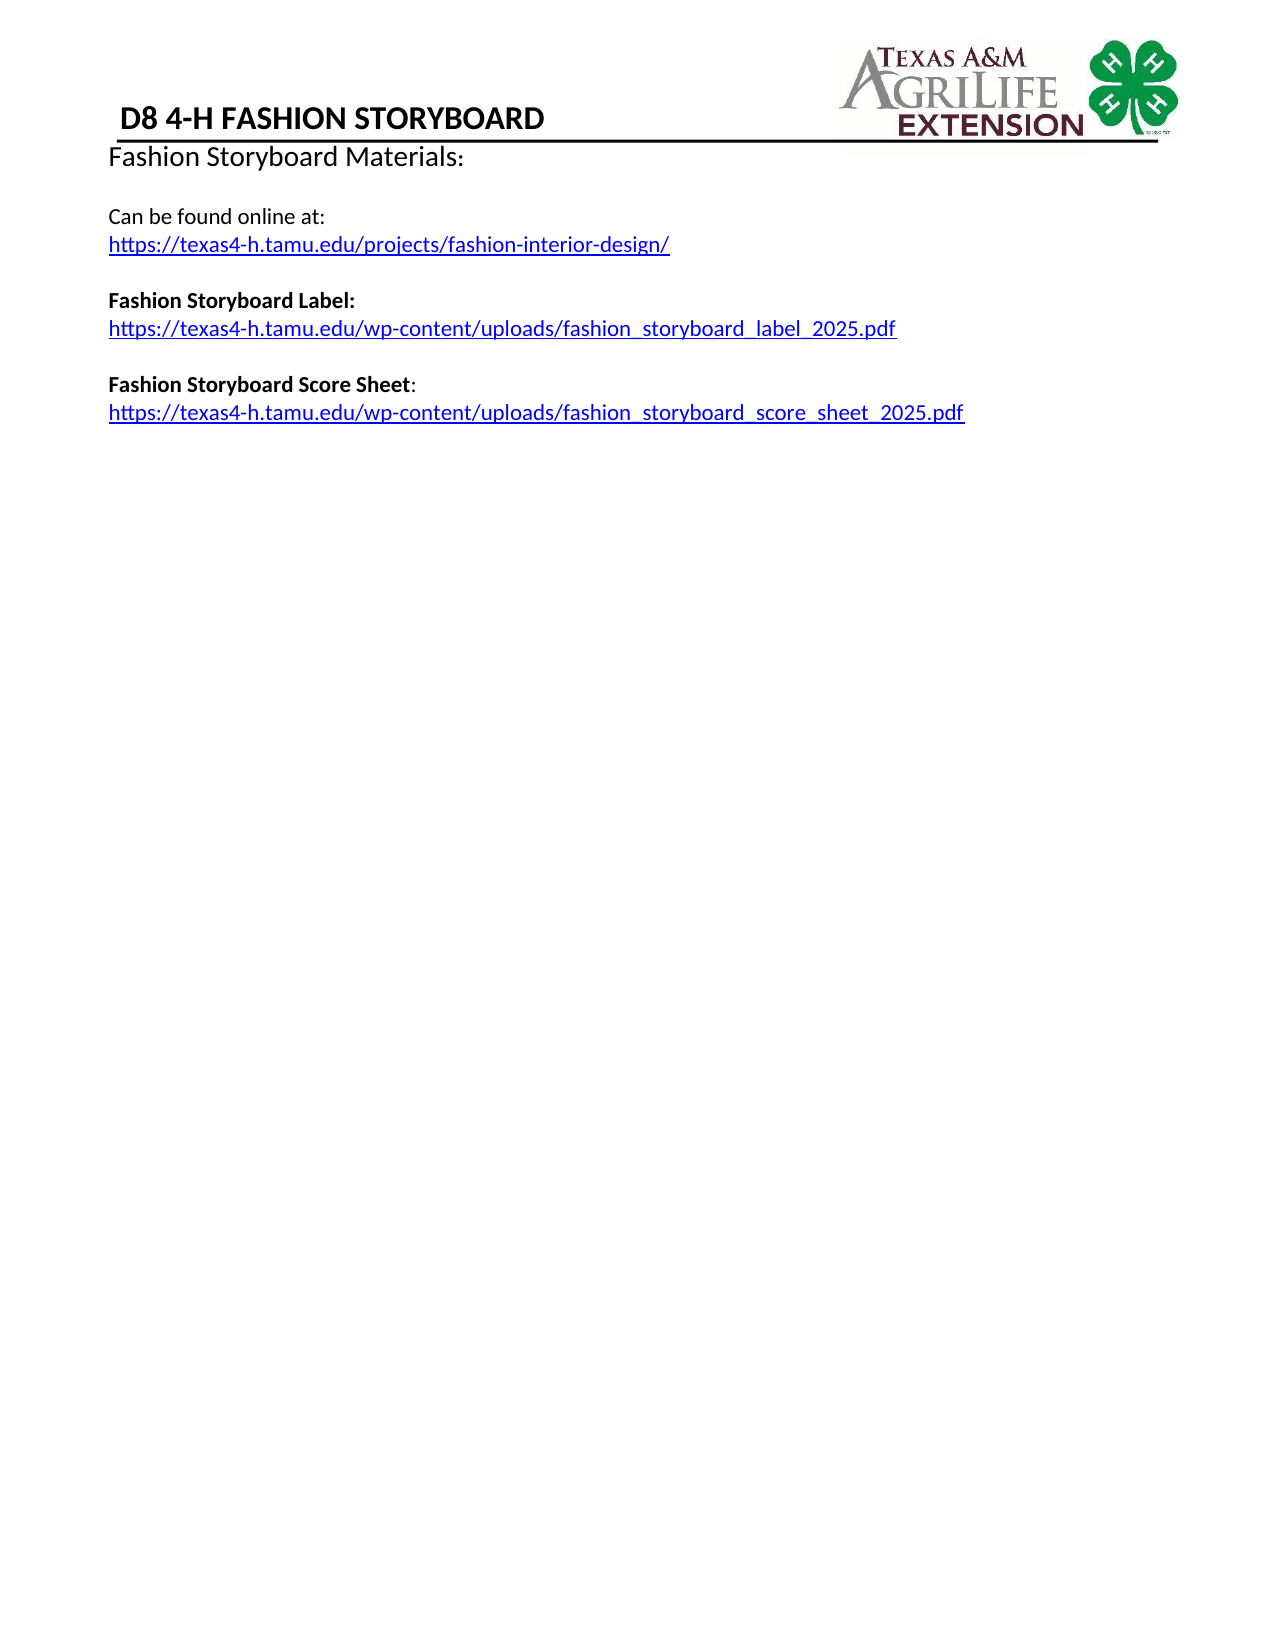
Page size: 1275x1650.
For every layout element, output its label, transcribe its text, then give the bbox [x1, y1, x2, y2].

picture [836, 38, 1181, 138]
text https://texas4-h.tamu.edu/projects/fashion-interior-design/ [33, 230, 1244, 258]
text Fashion Storyboard Score Sheet: [33, 370, 1244, 398]
text Can be found online at: [33, 202, 1244, 230]
text https://texas4-h.tamu.edu/wp-content/uploads/fashion_storyboard_label_2025.pdf [33, 314, 1244, 342]
text https://texas4-h.tamu.edu/wp-content/uploads/fashion_storyboard_score_sheet_2025.pdf [33, 398, 1244, 426]
text Fashion Storyboard Label: [33, 286, 1244, 314]
text Fashion Storyboard Materials: [33, 138, 1244, 174]
